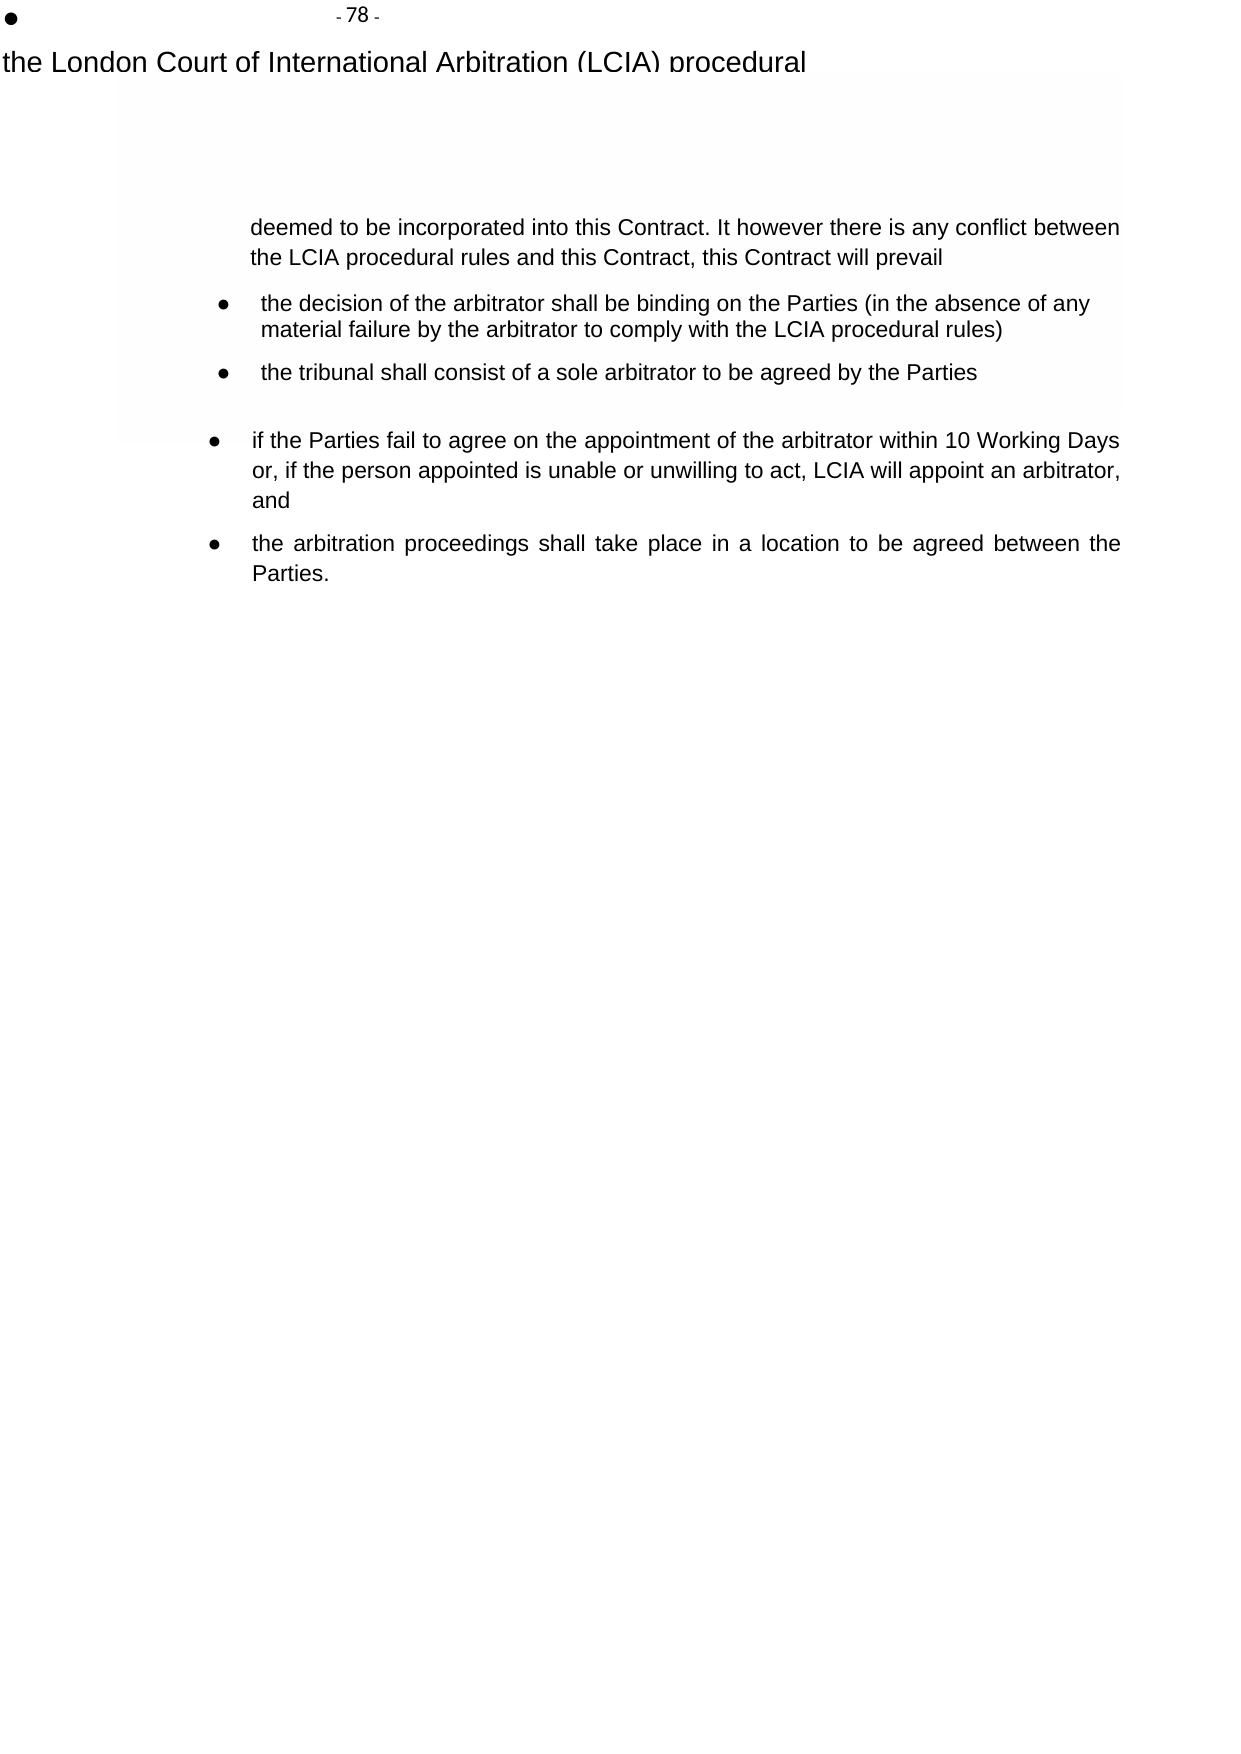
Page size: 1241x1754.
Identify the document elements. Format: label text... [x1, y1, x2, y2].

list if the Parties fail to agree on the appointment of the arbitrator within 10 Working Days or, if the person appointed is unable or unwilling to act, LCIA will appoint an arbitrator, and [207, 427, 1121, 513]
list the arbitration proceedings shall take place in a location to be agreed between the Parties. [207, 530, 1122, 586]
